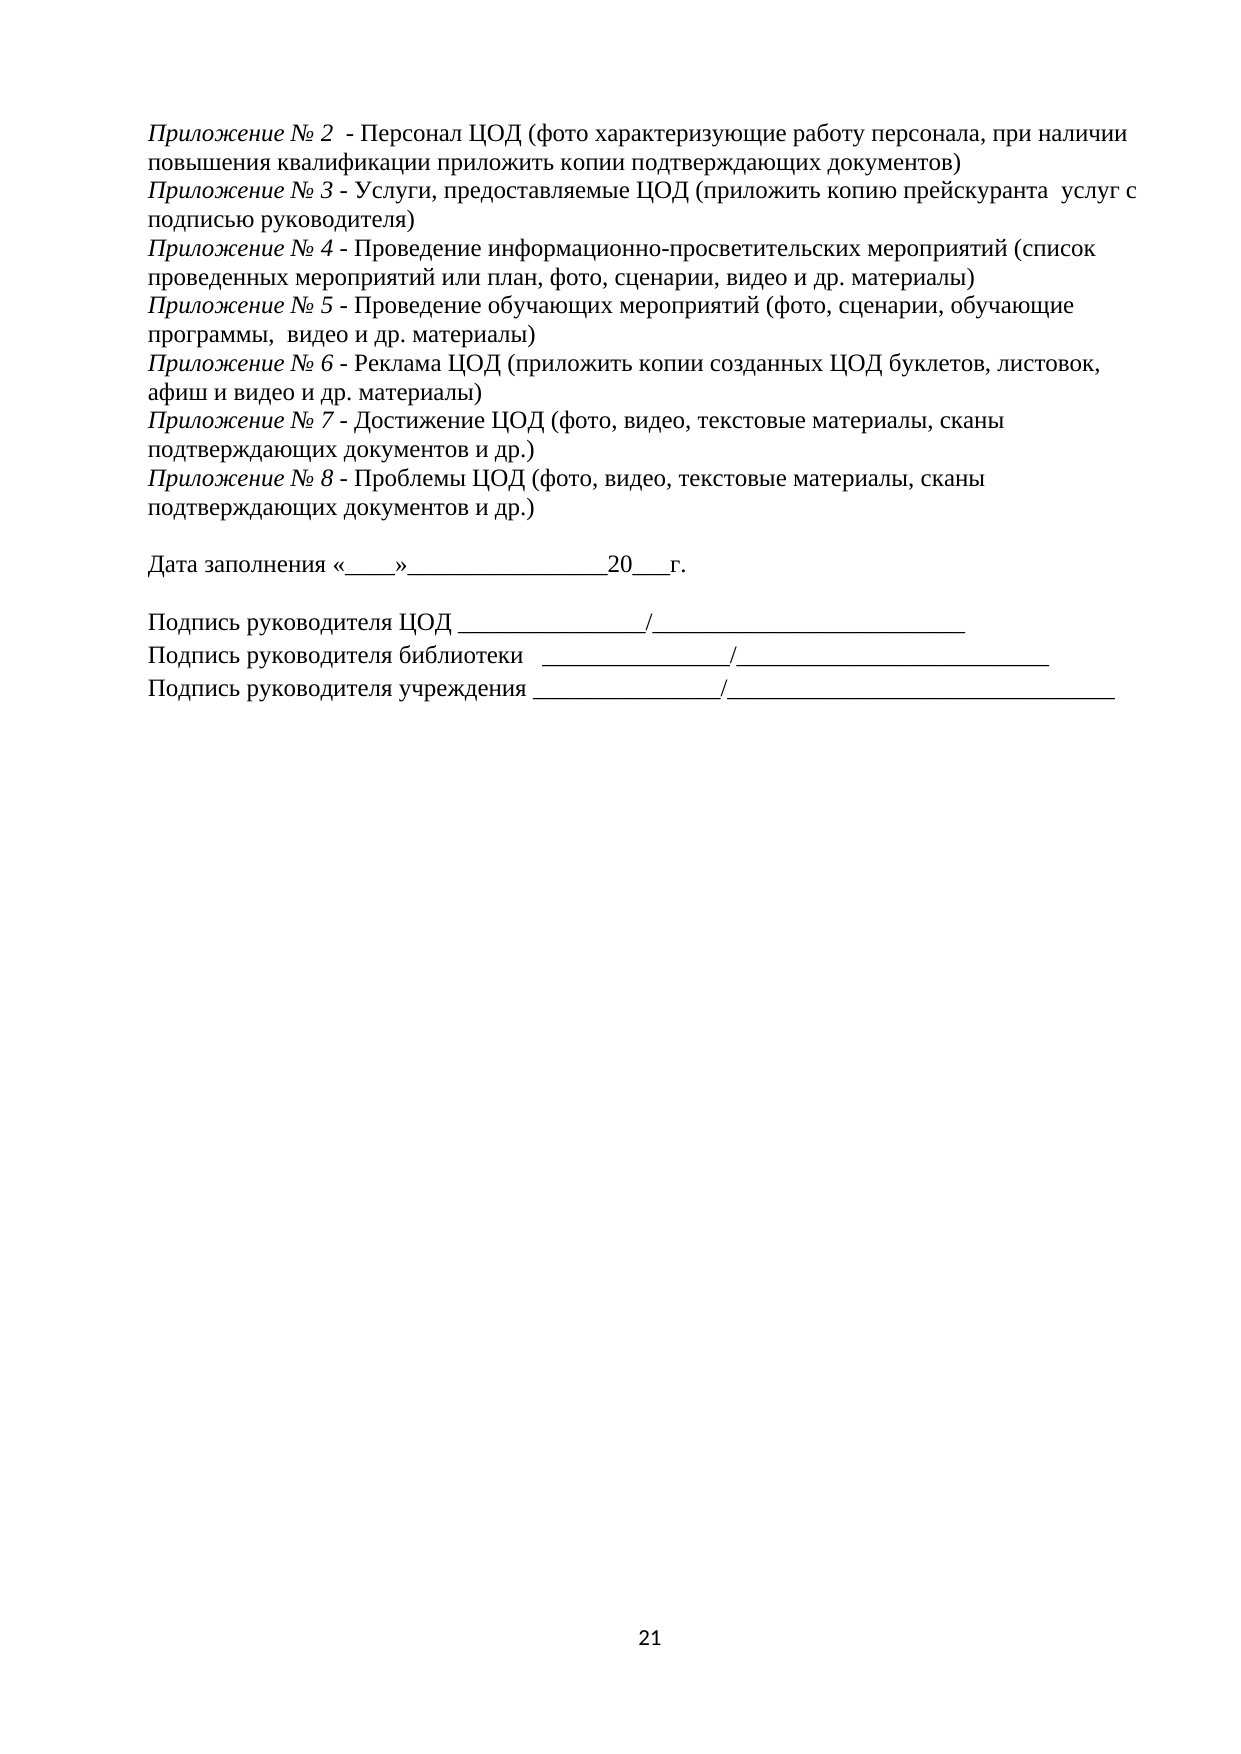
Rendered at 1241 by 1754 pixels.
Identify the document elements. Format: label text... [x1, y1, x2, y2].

text Подпись руководителя ЦОД _______________/_________________________ [148, 607, 1152, 636]
text Приложение № 5 - Проведение обучающих мероприятий (фото, сценарии, обучающие программы, видео и др. материалы) [148, 291, 1152, 348]
text Приложение № 4 - Проведение информационно-просветительских мероприятий (список проведенных мероприятий или план, фото, сценарии, видео и др. материалы) [148, 233, 1152, 291]
text Подпись руководителя учреждения _______________/_______________________________ [148, 673, 1152, 702]
text Приложение № 2 - Персонал ЦОД (фото характеризующие работу персонала, при наличии повышения квалификации приложить копии подтверждающих документов) [148, 118, 1152, 176]
text Подпись руководителя библиотеки _______________/_________________________ [148, 640, 1152, 669]
text Приложение № 3 - Услуги, предоставляемые ЦОД (приложить копию прейскуранта услуг с подписью руководителя) [148, 176, 1152, 233]
text Приложение № 7 - Достижение ЦОД (фото, видео, текстовые материалы, сканы подтверждающих документов и др.) [148, 406, 1152, 463]
text Приложение № 6 - Реклама ЦОД (приложить копии созданных ЦОД буклетов, листовок, афиш и видео и др. материалы) [148, 348, 1152, 406]
text Приложение № 8 - Проблемы ЦОД (фото, видео, текстовые материалы, сканы подтверждающих документов и др.) [148, 463, 1152, 521]
text Дата заполнения «____»________________20___г. [148, 549, 1152, 578]
